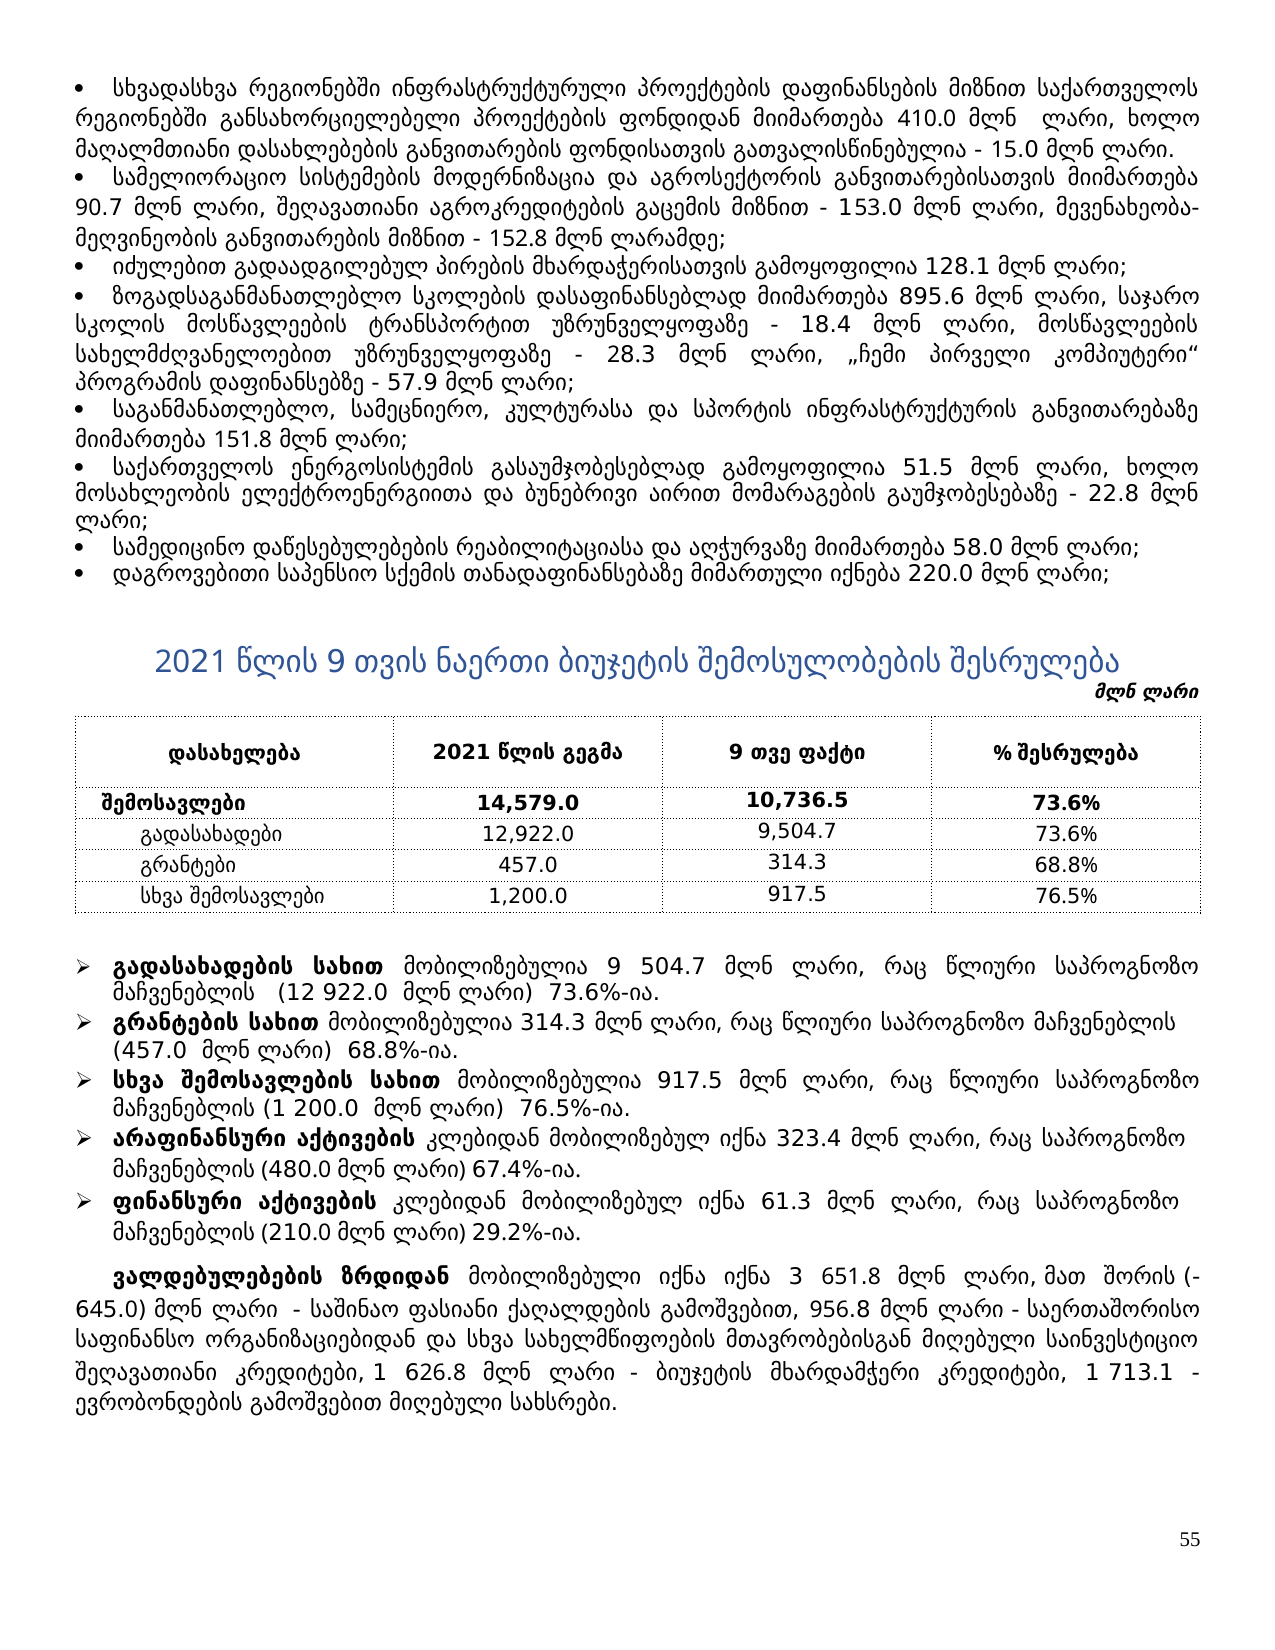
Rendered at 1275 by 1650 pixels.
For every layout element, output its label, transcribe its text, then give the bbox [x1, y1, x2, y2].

list საგანმანათლებლო, სამეცნიერო, კულტურასა და სპორტის ინფრასტრუქტურის განვითარებაზე მიიმართება 151.8 მლნ ლარი; [75, 396, 1200, 454]
text ვალდებულებების ზრდიდან მობილიზებული იქნა იქნა 3 651.8 მლნ ლარი, მათ შორის (-645.0) მლნ ლარი - საშინაო ფასიანი ქაღალდების გამოშვებით, 956.8 მლნ ლარი - საერთაშორისო საფინანსო ორგანიზაციებიდან და სხვა სახელმწიფოების მთავრობებისგან მიღებული საინვესტიციო შეღავათიანი კრედიტები, 1 626.8 მლნ ლარი - ბიუჯეტის მხარდამჭერი კრედიტები, 1 713.1 - ევრობონდების გამოშვებით მიღებული სახსრები. [75, 1259, 1200, 1416]
table_cell 12,922.0 [393, 818, 662, 849]
table_cell გადასახადები [76, 818, 393, 849]
table_cell 457.0 [393, 849, 662, 881]
list სხვადასხვა რეგიონებში ინფრასტრუქტურული პროექტების დაფინანსების მიზნით საქართველოს რეგიონებში განსახორციელებელი პროექტების ფონდიდან მიიმართება 410.0 მლნ ლარი, ხოლო მაღალმთიანი დასახლებების განვითარების ფონდისათვის გათვალისწინებულია - 15.0 მლნ ლარი. [75, 75, 1200, 164]
table_cell 76.5% [932, 881, 1201, 912]
table_cell 9,504.7 [663, 818, 932, 849]
table_cell 73.6% [932, 818, 1201, 849]
table_header 9 თვე ფაქტი [663, 716, 932, 787]
list სამედიცინო დაწესებულებების რეაბილიტაციასა და აღჭურვაზე მიიმართება 58.0 მლნ ლარი; [75, 534, 1200, 560]
table_header დასახელება [76, 716, 393, 787]
table_header % შესრულება [932, 716, 1201, 787]
table_cell 314.3 [663, 849, 932, 881]
table_header 2021 წლის გეგმა [393, 716, 662, 787]
list არაფინანსური აქტივების კლებიდან მობილიზებულ იქნა 323.4 მლნ ლარი, რაც საპროგნოზო მაჩვენებლის (480.0 მლნ ლარი) 67.4%-ია. [75, 1122, 1200, 1184]
list გრანტების სახით მობილიზებულია 314.3 მლნ ლარი, რაც წლიური საპროგნოზო მაჩვენებლის (457.0 მლნ ლარი) 68.8%-ია. [75, 1006, 1200, 1064]
list იძულებით გადაადგილებულ პირების მხარდაჭერისათვის გამოყოფილია 128.1 მლნ ლარი; [75, 253, 1200, 280]
list ზოგადსაგანმანათლებლო სკოლების დასაფინანსებლად მიიმართება 895.6 მლნ ლარი, საჯარო სკოლის მოსწავლეების ტრანსპორტით უზრუნველყოფაზე - 18.4 მლნ ლარი, მოსწავლეების სახელმძღვანელოებით უზრუნველყოფაზე - 28.3 მლნ ლარი, „ჩემი პირველი კომპიუტერი“ პროგრამის დაფინანსებზე - 57.9 მლნ ლარი; [75, 280, 1200, 396]
list სამელიორაციო სისტემების მოდერნიზაცია და აგროსექტორის განვითარებისათვის მიიმართება 90.7 მლნ ლარი, შეღავათიანი აგროკრედიტების გაცემის მიზნით - 153.0 მლნ ლარი, მევენახეობა-მეღვინეობის განვითარების მიზნით - 152.8 მლნ ლარამდე; [75, 164, 1200, 253]
list საქართველოს ენერგოსისტემის გასაუმჯობესებლად გამოყოფილია 51.5 მლნ ლარი, ხოლო მოსახლეობის ელექტროენერგიითა და ბუნებრივი აირით მომარაგების გაუმჯობესებაზე - 22.8 მლნ ლარი; [75, 454, 1200, 534]
table_cell 73.6% [932, 787, 1201, 818]
list მლნ ლარი [112, 681, 1200, 703]
list ფინანსური აქტივების კლებიდან მობილიზებულ იქნა 61.3 მლნ ლარი, რაც საპროგნოზო მაჩვენებლის (210.0 მლნ ლარი) 29.2%-ია. [75, 1184, 1200, 1247]
table_cell 10,736.5 [663, 787, 932, 818]
list დაგროვებითი საპენსიო სქემის თანადაფინანსებაზე მიმართული იქნება 220.0 მლნ ლარი; [75, 560, 1200, 587]
subtitle 2021 წლის 9 თვის ნაერთი ბიუჯეტის შემოსულობების შესრულება [75, 639, 1200, 681]
table_cell 917.5 [663, 881, 932, 912]
list სხვა შემოსავლების სახით მობილიზებულია 917.5 მლნ ლარი, რაც წლიური საპროგნოზო მაჩვენებლის (1 200.0 მლნ ლარი) 76.5%-ია. [75, 1064, 1200, 1122]
table_cell გრანტები [76, 849, 393, 881]
table_cell შემოსავლები [76, 787, 393, 818]
list გადასახადების სახით მობილიზებულია 9 504.7 მლნ ლარი, რაც წლიური საპროგნოზო მაჩვენებლის (12 922.0 მლნ ლარი) 73.6%-ია. [75, 953, 1200, 1006]
table_cell 1,200.0 [393, 881, 662, 912]
table_cell 14,579.0 [393, 787, 662, 818]
table_cell 68.8% [932, 849, 1201, 881]
table_cell სხვა შემოსავლები [76, 881, 393, 912]
